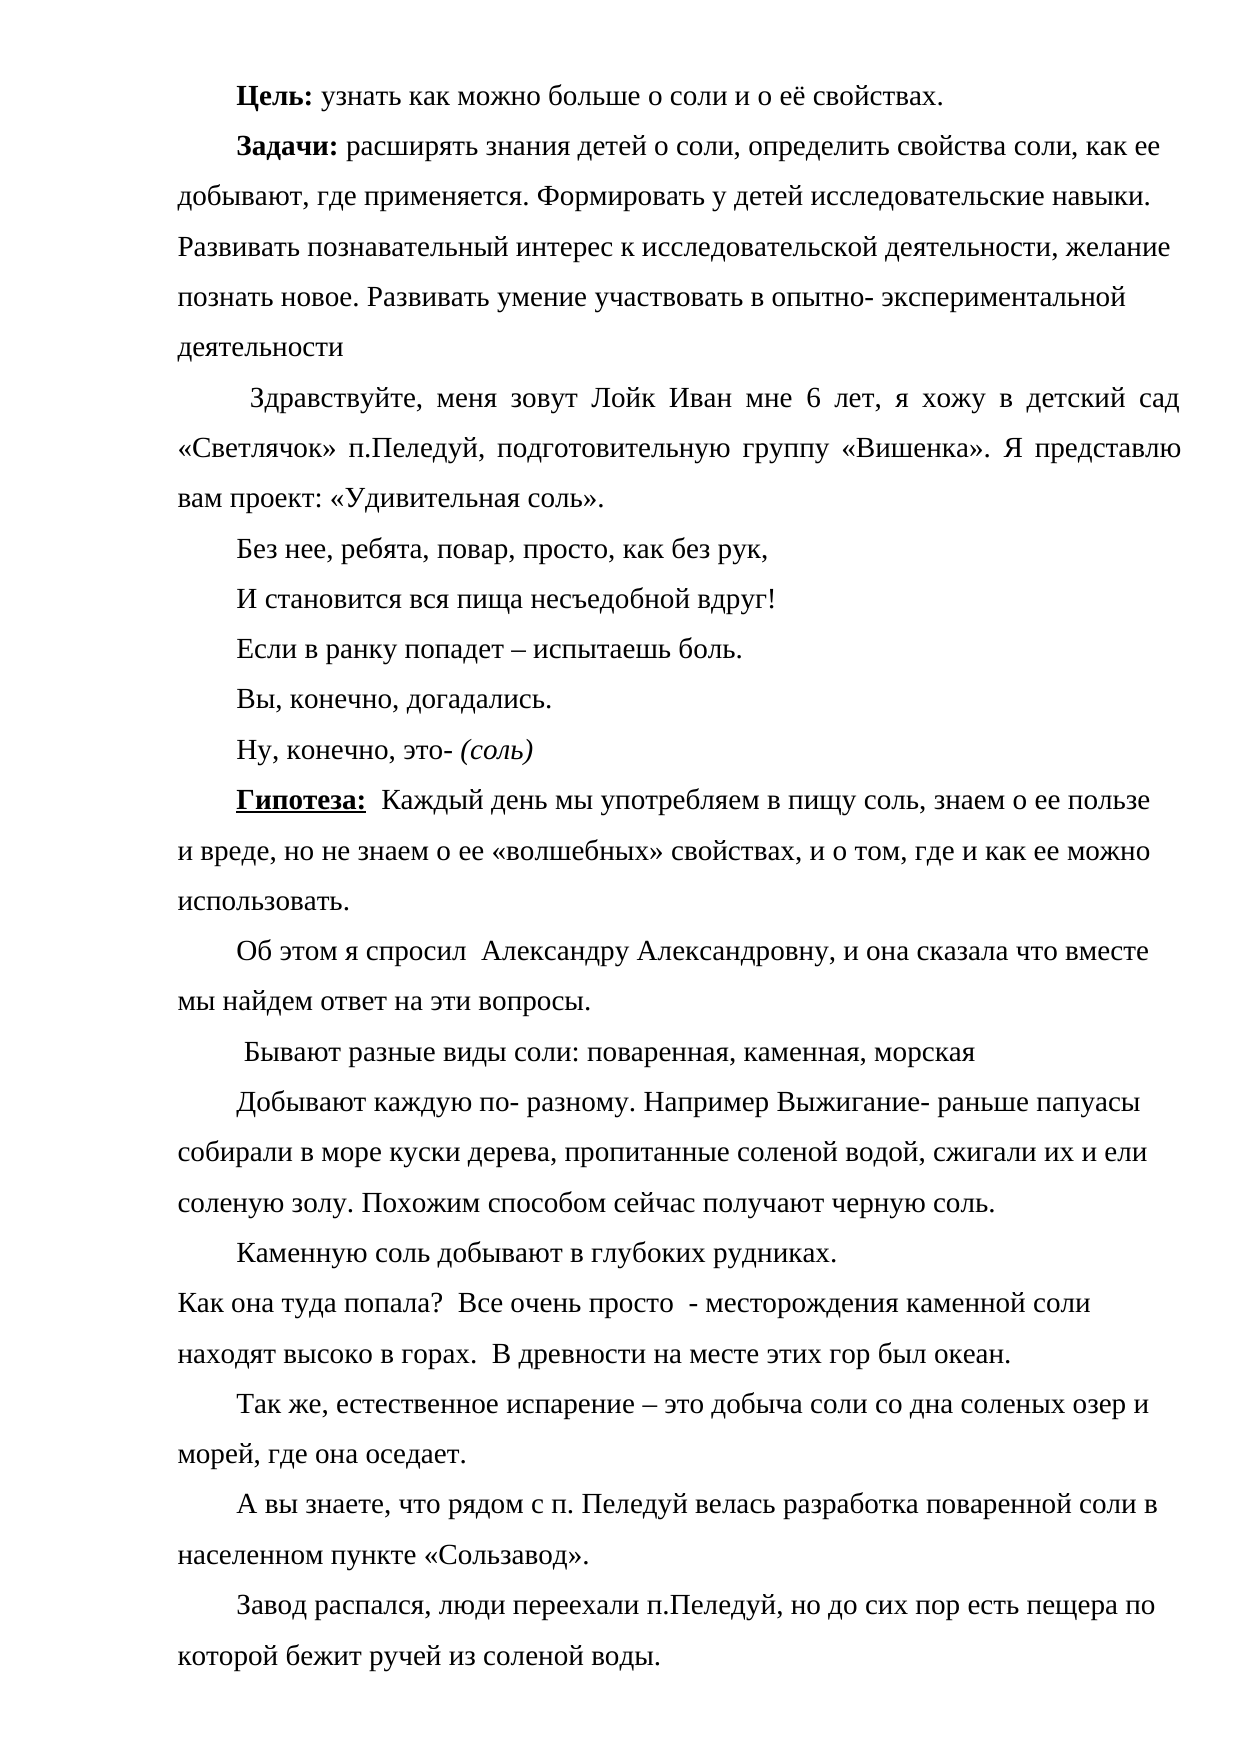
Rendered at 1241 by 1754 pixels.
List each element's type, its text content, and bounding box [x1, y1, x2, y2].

text Цель: узнать как можно больше о соли и о её свойствах. [177, 78, 1181, 111]
text Так же, естественное испарение – это добыча соли со дна соленых озер и морей, где она оседает. [177, 1386, 1181, 1470]
text Задачи: расширять знания детей о соли, определить свойства соли, как ее добывают, где применяется. Формировать у детей исследовательские навыки. Развивать познавательный интерес к исследовательской деятельности, желание познать новое. Развивать умение участвовать в опытно- экспериментальной деятельности [177, 128, 1181, 363]
text А вы знаете, что рядом с п. Пеледуй велась разработка поваренной соли в населенном пункте «Сользавод». [177, 1487, 1181, 1571]
text Каменную соль добывают в глубоких рудниках. Как она туда попала? Все очень просто - месторождения каменной соли находят высоко в горах. В древности на месте этих гор был океан. [177, 1235, 1181, 1369]
text Если в ранку попадет – испытаешь боль. [177, 631, 1181, 665]
text Об этом я спросил Александру Александровну, и она сказала что вместе мы найдем ответ на эти вопросы. [177, 933, 1181, 1017]
text И становится вся пища несъедобной вдруг! [177, 581, 1181, 614]
text Здравствуйте, меня зовут Лойк Иван мне 6 лет, я хожу в детский сад «Светлячок» п.Пеледуй, подготовительную группу «Вишенка». Я представлю вам проект: «Удивительная соль». [177, 380, 1181, 514]
text Добывают каждую по- разному. Например Выжигание- раньше папуасы собирали в море куски дерева, пропитанные соленой водой, сжигали их и ели соленую золу. Похожим способом сейчас получают черную соль. [177, 1084, 1181, 1218]
text Вы, конечно, догадались. [177, 682, 1181, 715]
text Без нее, ребята, повар, просто, как без рук, [177, 531, 1181, 564]
text Гипотеза: Каждый день мы употребляем в пищу соль, знаем о ее пользе и вреде, но не знаем о ее «волшебных» свойствах, и о том, где и как ее можно использовать. [177, 782, 1152, 916]
text Бывают разные виды соли: поваренная, каменная, морская [177, 1034, 1181, 1067]
text Ну, конечно, это- (соль) [177, 732, 1181, 766]
text Завод распался, люди переехали п.Пеледуй, но до сих пор есть пещера по которой бежит ручей из соленой воды. [177, 1587, 1181, 1671]
